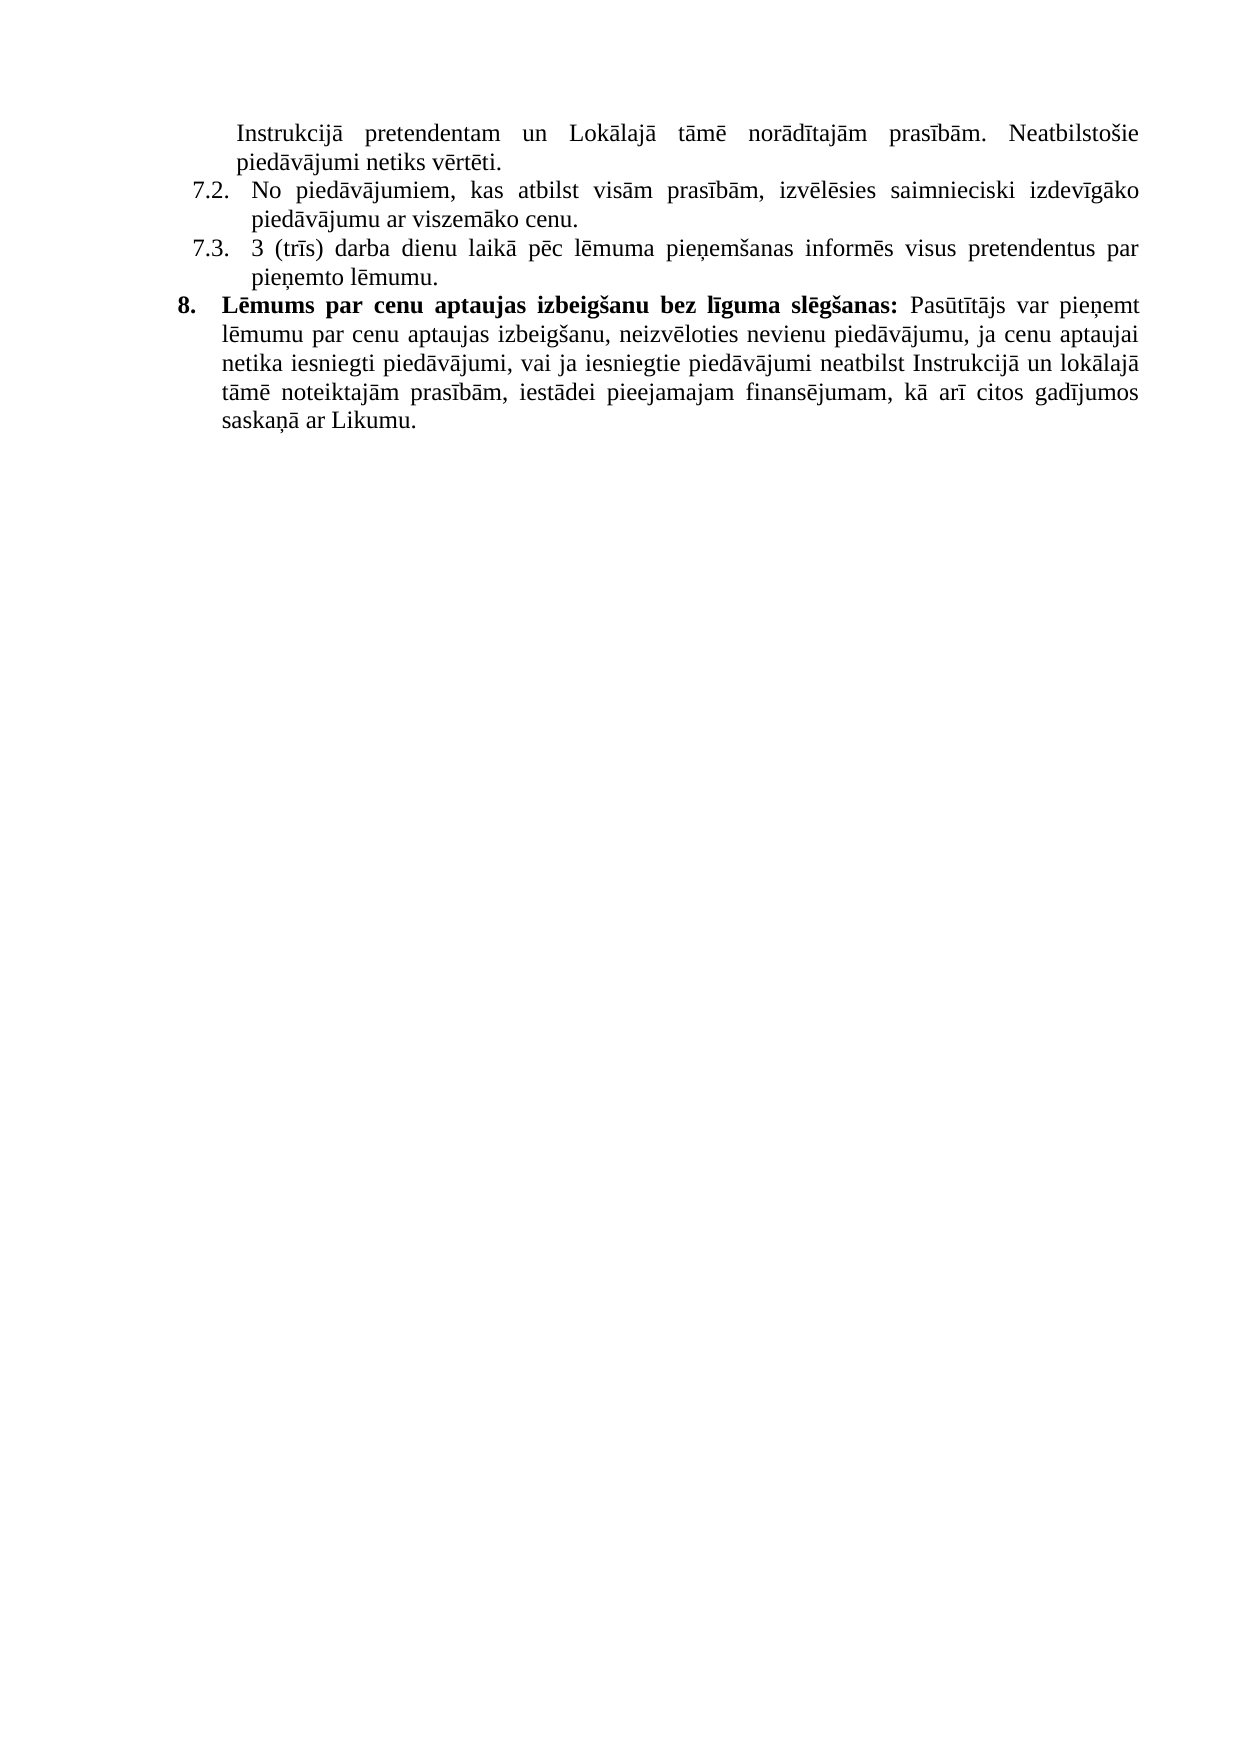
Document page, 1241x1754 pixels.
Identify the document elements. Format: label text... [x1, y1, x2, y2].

list No piedāvājumiem, kas atbilst visām prasībām, izvēlēsies saimnieciski izdevīgāko piedāvājumu ar viszemāko cenu. [192, 176, 1140, 233]
list Lēmums par cenu aptaujas izbeigšanu bez līguma slēgšanas: Pasūtītājs var pieņemt lēmumu par cenu aptaujas izbeigšanu, neizvēloties nevienu piedāvājumu, ja cenu aptaujai netika iesniegti piedāvājumi, vai ja iesniegtie piedāvājumi neatbilst Instrukcijā un lokālajā tāmē noteiktajām prasībām, iestādei pieejamajam finansējumam, kā arī citos gadījumos saskaņā ar Likumu. [177, 291, 1140, 434]
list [192, 118, 1140, 176]
list 3 (trīs) darba dienu laikā pēc lēmuma pieņemšanas informēs visus pretendentus par pieņemto lēmumu. [192, 233, 1140, 291]
